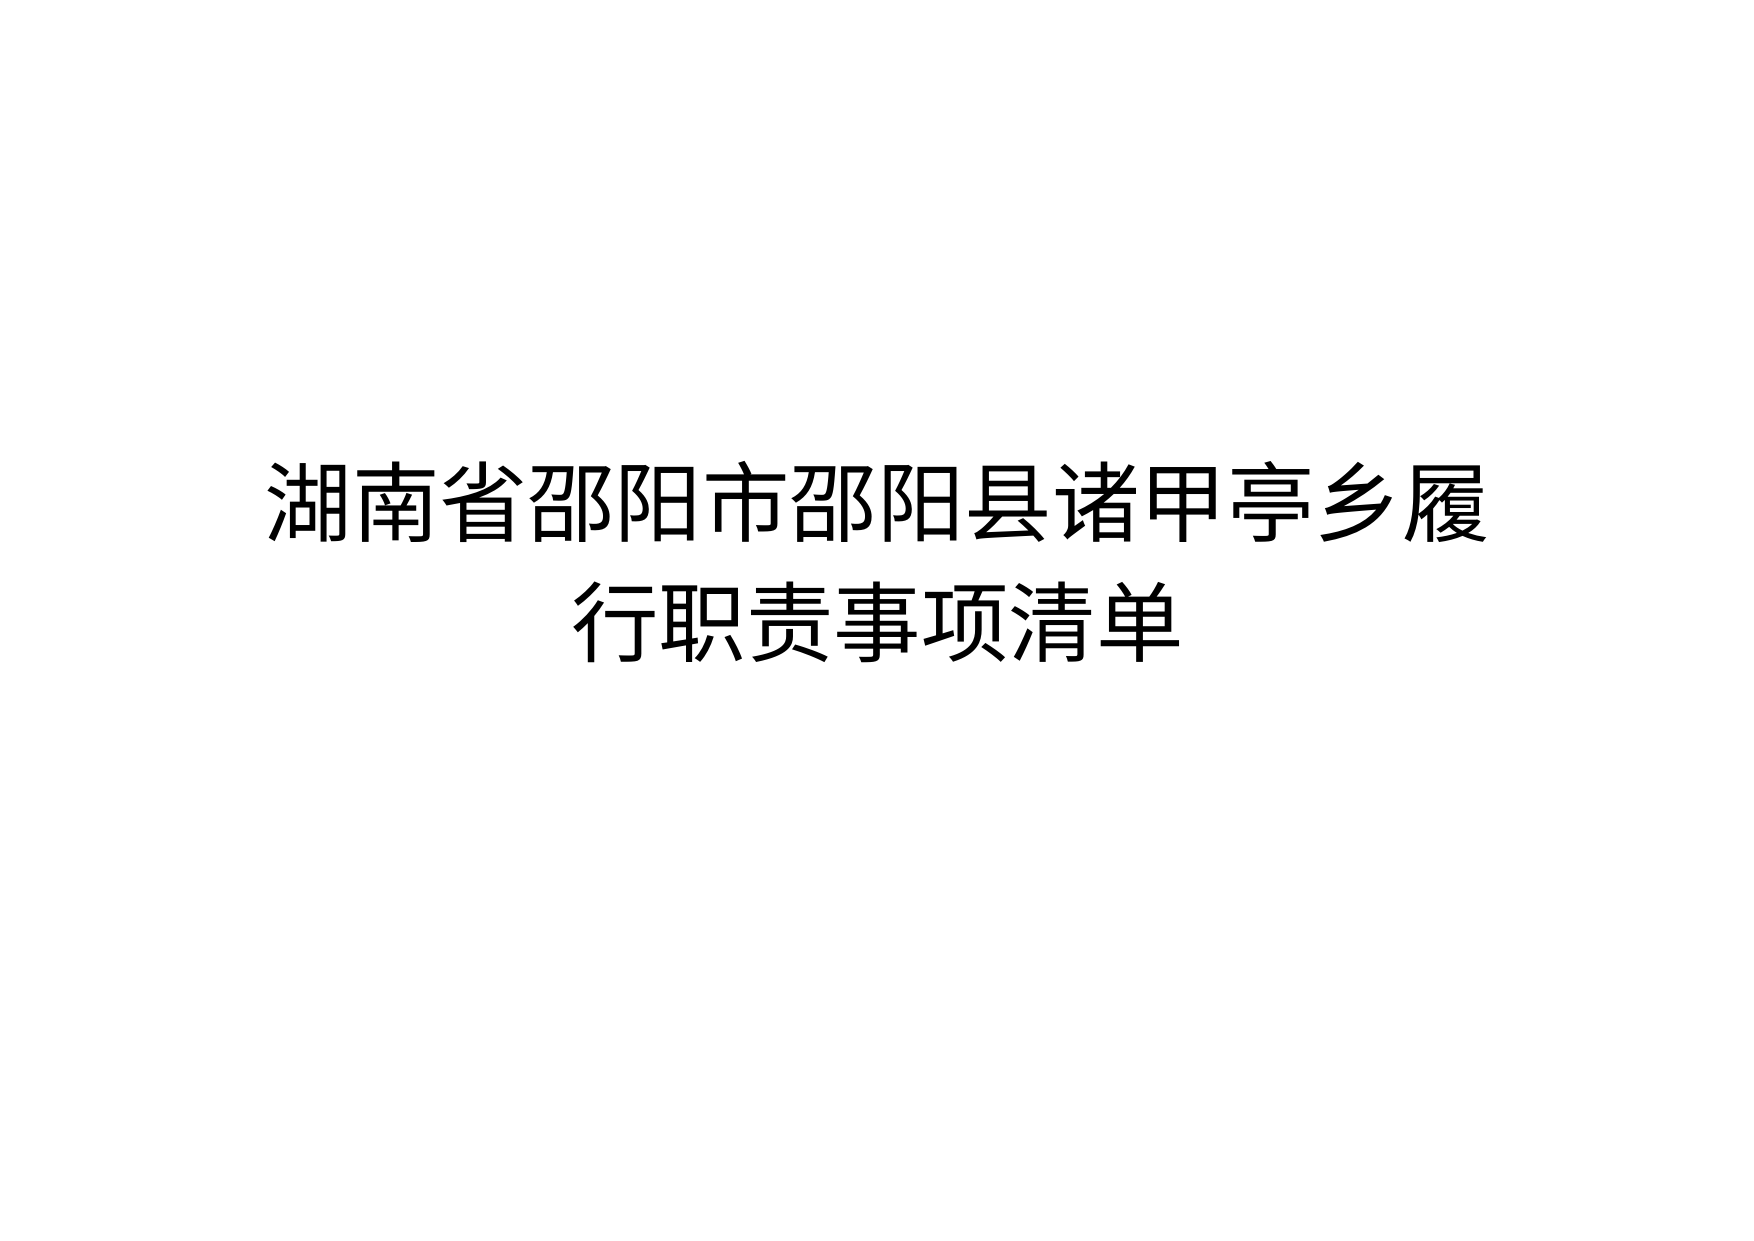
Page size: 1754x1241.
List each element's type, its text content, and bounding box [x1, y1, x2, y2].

text 行职责事项清单 [148, 561, 1606, 681]
text 湖南省邵阳市邵阳县诸甲亭乡履 [148, 442, 1606, 561]
